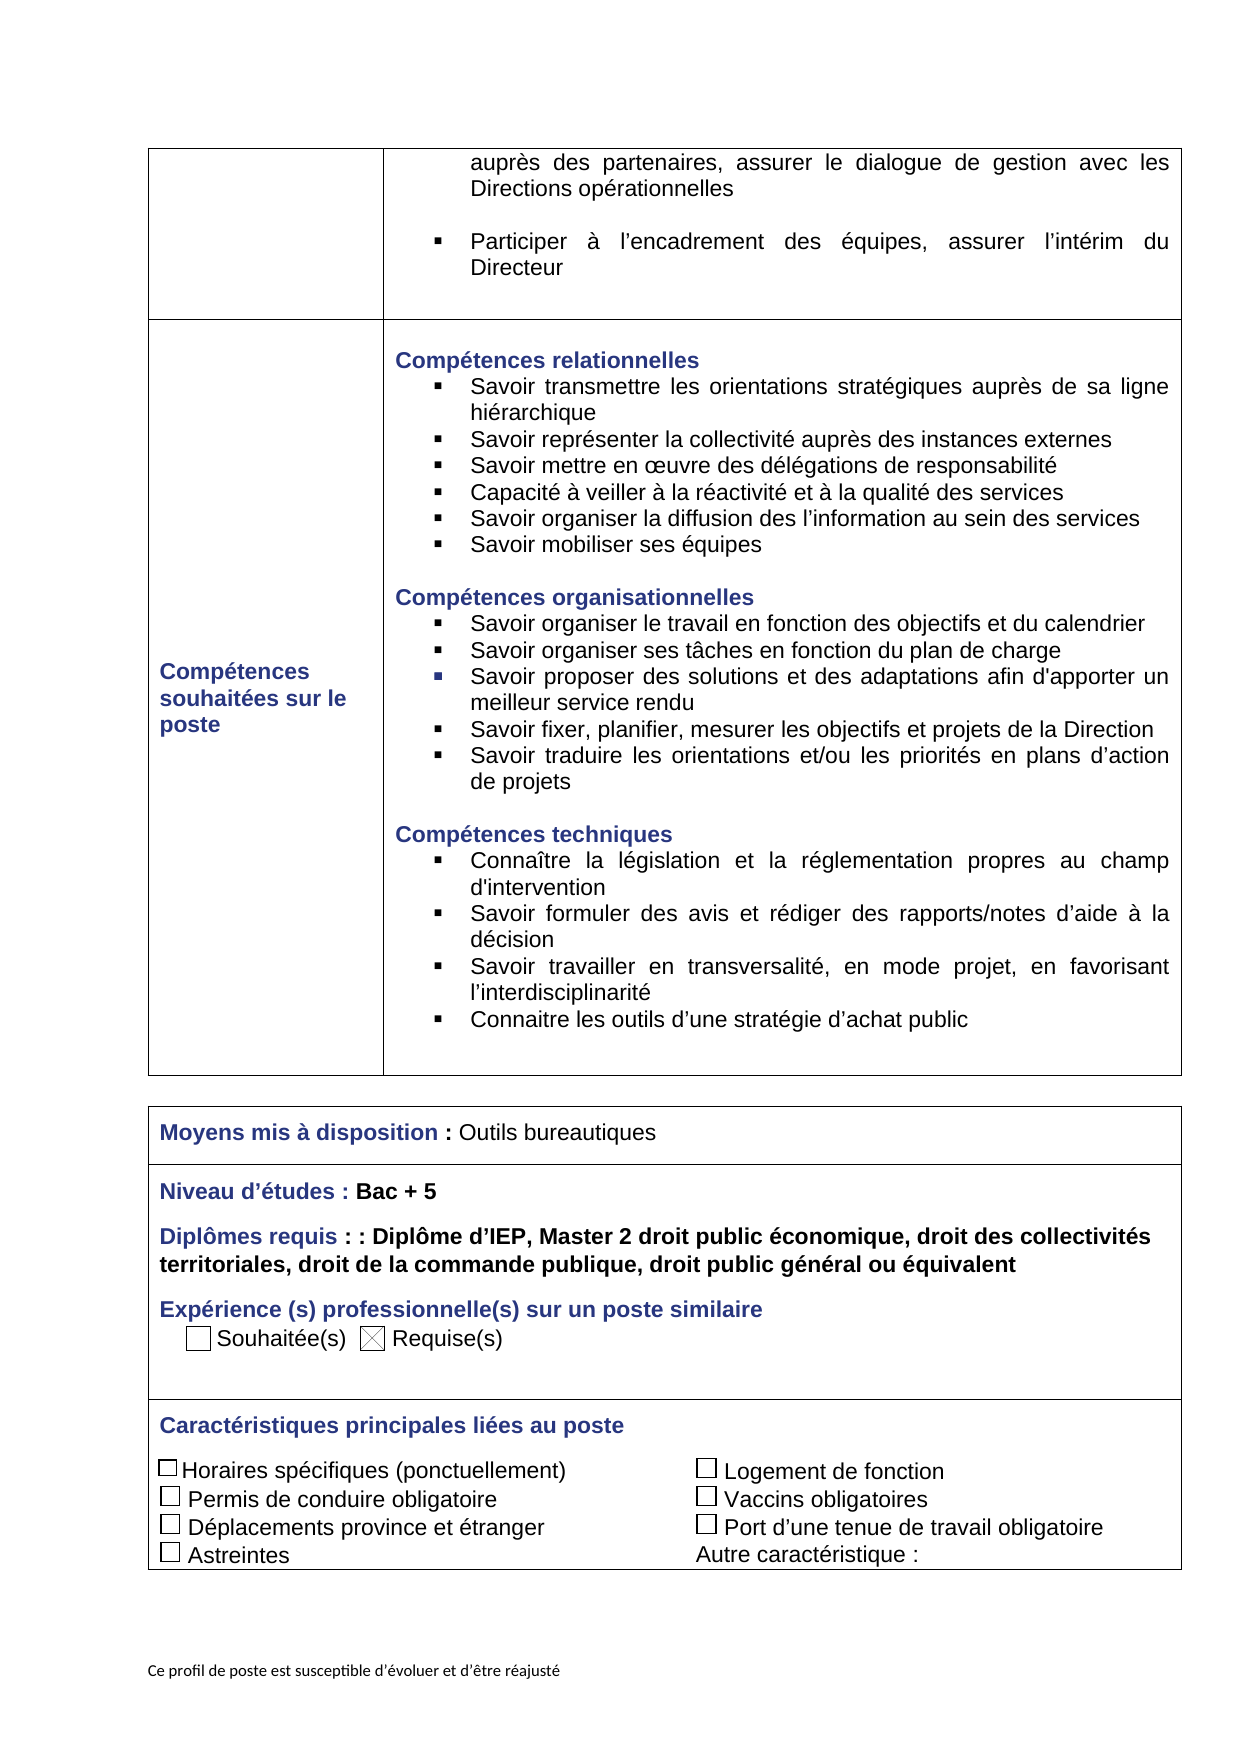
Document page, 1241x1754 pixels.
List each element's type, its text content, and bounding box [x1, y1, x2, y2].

table_cell Compétences souhaitées sur le poste [149, 320, 383, 1075]
table_header Moyens mis à disposition : Outils bureautiques [149, 1107, 1181, 1164]
table_cell Caractéristiques principales liées au poste [149, 1400, 1181, 1457]
table_cell Niveau d’études : Bac + 5 Diplômes requis : : Diplôme d’IEP, Master 2 droit public économique, droit des collectivités territoriales, droit de la commande publique, droit public général ou équivalent Expérience (s) professionnelle(s) sur un poste similaire Souhaitée(s) Requise(s) [149, 1165, 1181, 1398]
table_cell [149, 149, 383, 319]
table_cell Horaires spécifiques (ponctuellement) Permis de conduire obligatoire Déplacements province et étranger Astreintes [149, 1457, 684, 1569]
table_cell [384, 149, 1181, 319]
table_cell Compétences relationnelles Savoir transmettre les orientations stratégiques auprès de sa ligne hiérarchique Savoir représenter la collectivité auprès des instances externes Savoir mettre en œuvre des délégations de responsabilité Capacité à veiller à la réactivité et à la qualité des services Savoir organiser la diffusion des l’information au sein des services Savoir mobiliser ses équipes Compétences organisationnelles Savoir organiser le travail en fonction des objectifs et du calendrier Savoir organiser ses tâches en fonction du plan de charge Savoir proposer des solutions et des adaptations afin d'apporter un meilleur service rendu Savoir fixer, planifier, mesurer les objectifs et projets de la Direction Savoir traduire les orientations et/ou les priorités en plans d’action de projets Compétences techniques Connaître la législation et la réglementation propres au champ d'intervention Savoir formuler des avis et rédiger des rapports/notes d’aide à la décision Savoir travailler en transversalité, en mode projet, en favorisant l’interdisciplinarité Connaitre les outils d’une stratégie d’achat public [384, 320, 1181, 1075]
table_cell Logement de fonction Vaccins obligatoires Port d’une tenue de travail obligatoire Autre caractéristique : [684, 1457, 1181, 1569]
